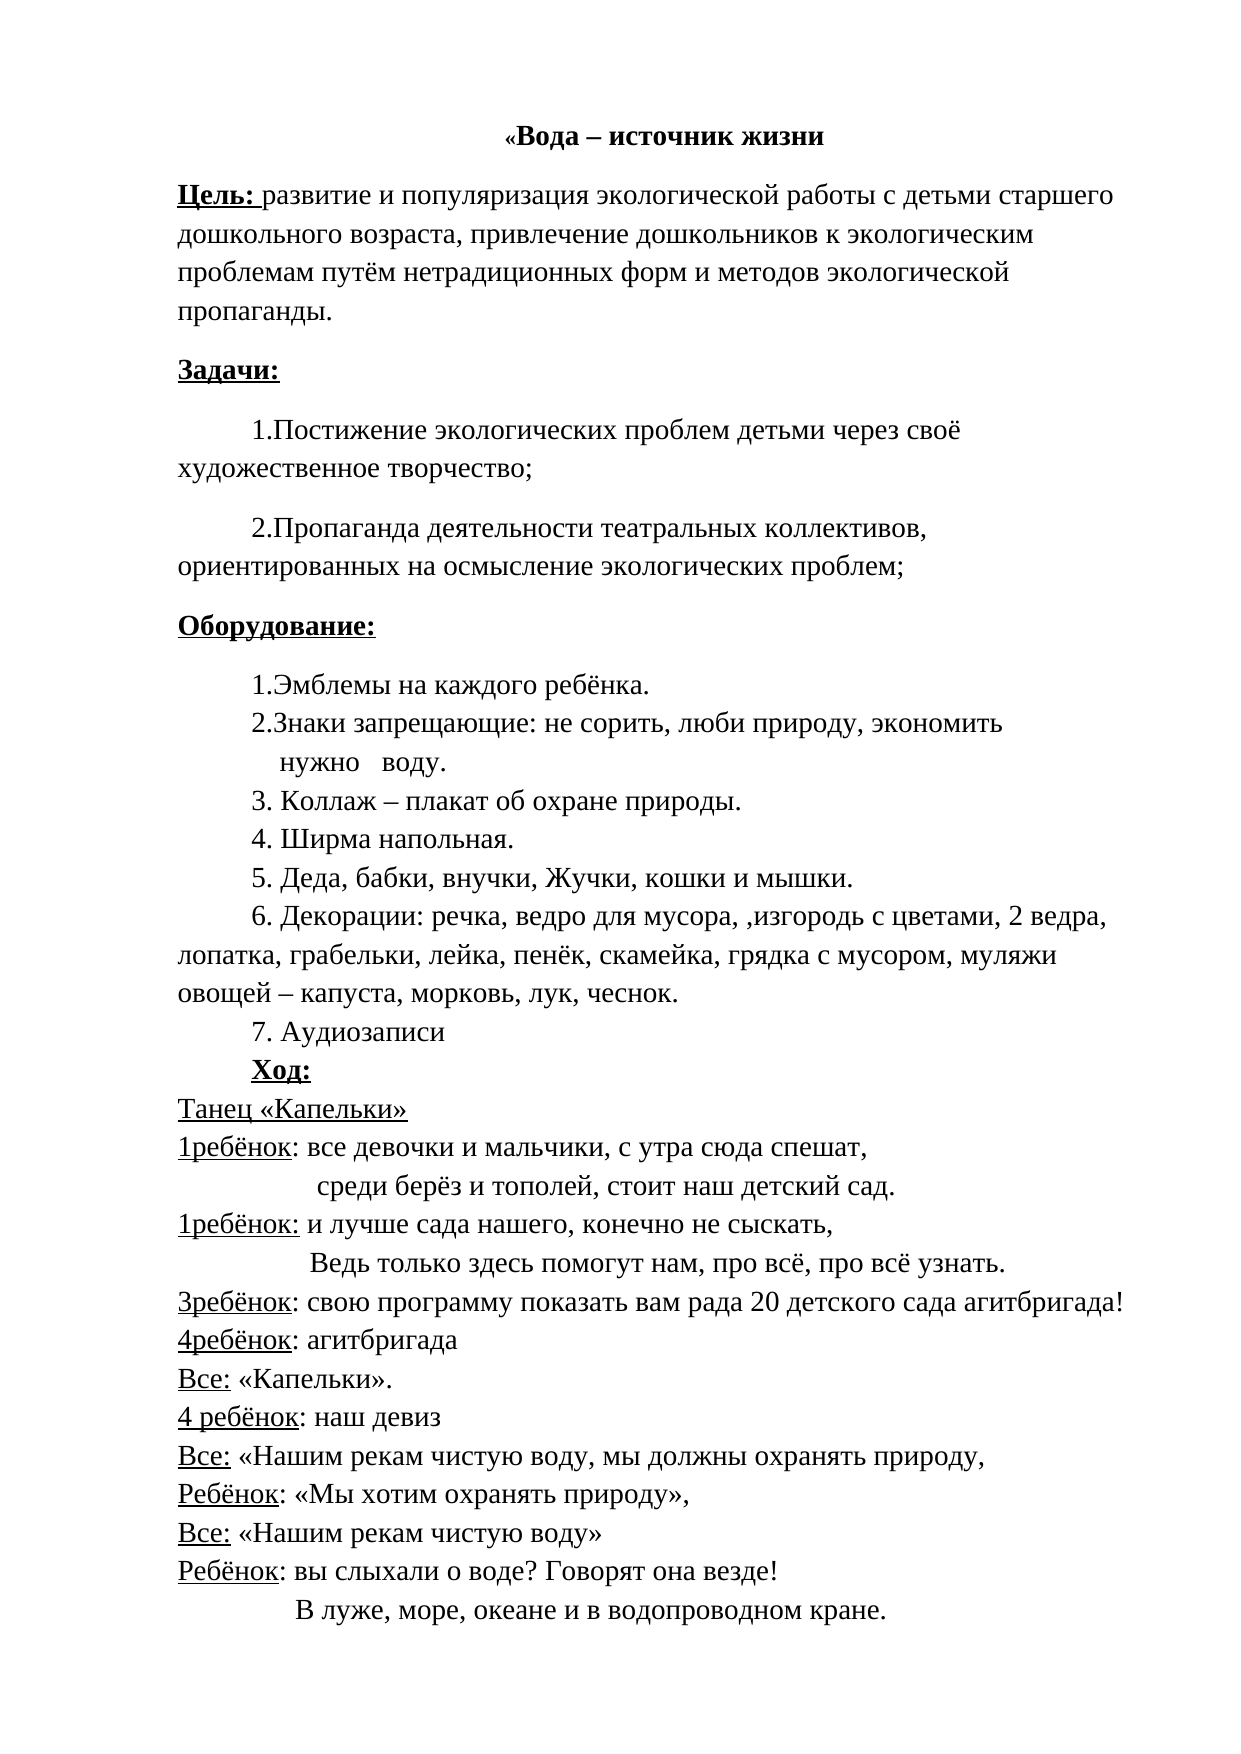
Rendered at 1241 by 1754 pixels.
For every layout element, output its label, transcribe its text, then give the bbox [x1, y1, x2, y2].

text 2.Знаки запрещающие: не сорить, люби природу, экономить [177, 706, 1152, 739]
text Все: «Капельки». [177, 1361, 1152, 1394]
text Ребёнок: «Мы хотим охранять природу», [177, 1476, 1152, 1510]
text среди берёз и тополей, стоит наш детский сад. [177, 1168, 1152, 1202]
text 4ребёнок: агитбригада [177, 1322, 1152, 1356]
text Ход: [177, 1052, 1152, 1086]
text 4 ребёнок: наш девиз [177, 1399, 1152, 1433]
text 7. Аудиозаписи [177, 1014, 1152, 1047]
text Все: «Нашим рекам чистую воду, мы должны охранять природу, [177, 1438, 1152, 1471]
text нужно воду. [177, 744, 1152, 778]
text Ведь только здесь помогут нам, про всё, про всё узнать. [177, 1245, 1152, 1279]
text 1.Эмблемы на каждого ребёнка. [177, 667, 1152, 701]
text 1ребёнок: и лучше сада нашего, конечно не сыскать, [177, 1207, 1152, 1240]
text 2.Пропаганда деятельности театральных коллективов, ориентированных на осмысление экологических проблем; [177, 510, 1152, 582]
text В луже, море, океане и в водопроводном кране. [177, 1592, 1152, 1626]
text 1.Постижение экологических проблем детьми через своё художественное творчество; [177, 412, 1152, 484]
text 3ребёнок: свою программу показать вам рада 20 детского сада агитбригада! [177, 1284, 1152, 1317]
text Танец «Капельки» [177, 1091, 1152, 1124]
text Цель: развитие и популяризация экологической работы с детьми старшего дошкольного возраста, привлечение дошкольников к экологическим проблемам путём нетрадиционных форм и методов экологической пропаганды. [177, 177, 1152, 327]
text 5. Деда, бабки, внучки, Жучки, кошки и мышки. [177, 860, 1152, 893]
text «Вода – источник жизни [177, 118, 1152, 152]
text 4. Ширма напольная. [177, 821, 1152, 855]
text Оборудование: [177, 608, 1152, 641]
text 3. Коллаж – плакат об охране природы. [177, 783, 1152, 816]
text 1ребёнок: все девочки и мальчики, с утра сюда спешат, [177, 1129, 1152, 1163]
text Задачи: [177, 352, 1152, 386]
text Все: «Нашим рекам чистую воду» [177, 1515, 1152, 1548]
text 6. Декорации: речка, ведро для мусора, ,изгородь с цветами, 2 ведра, лопатка, грабельки, лейка, пенёк, скамейка, грядка с мусором, муляжи овощей – капуста, морковь, лук, чеснок. [177, 898, 1152, 1009]
text Ребёнок: вы слыхали о воде? Говорят она везде! [177, 1553, 1152, 1587]
